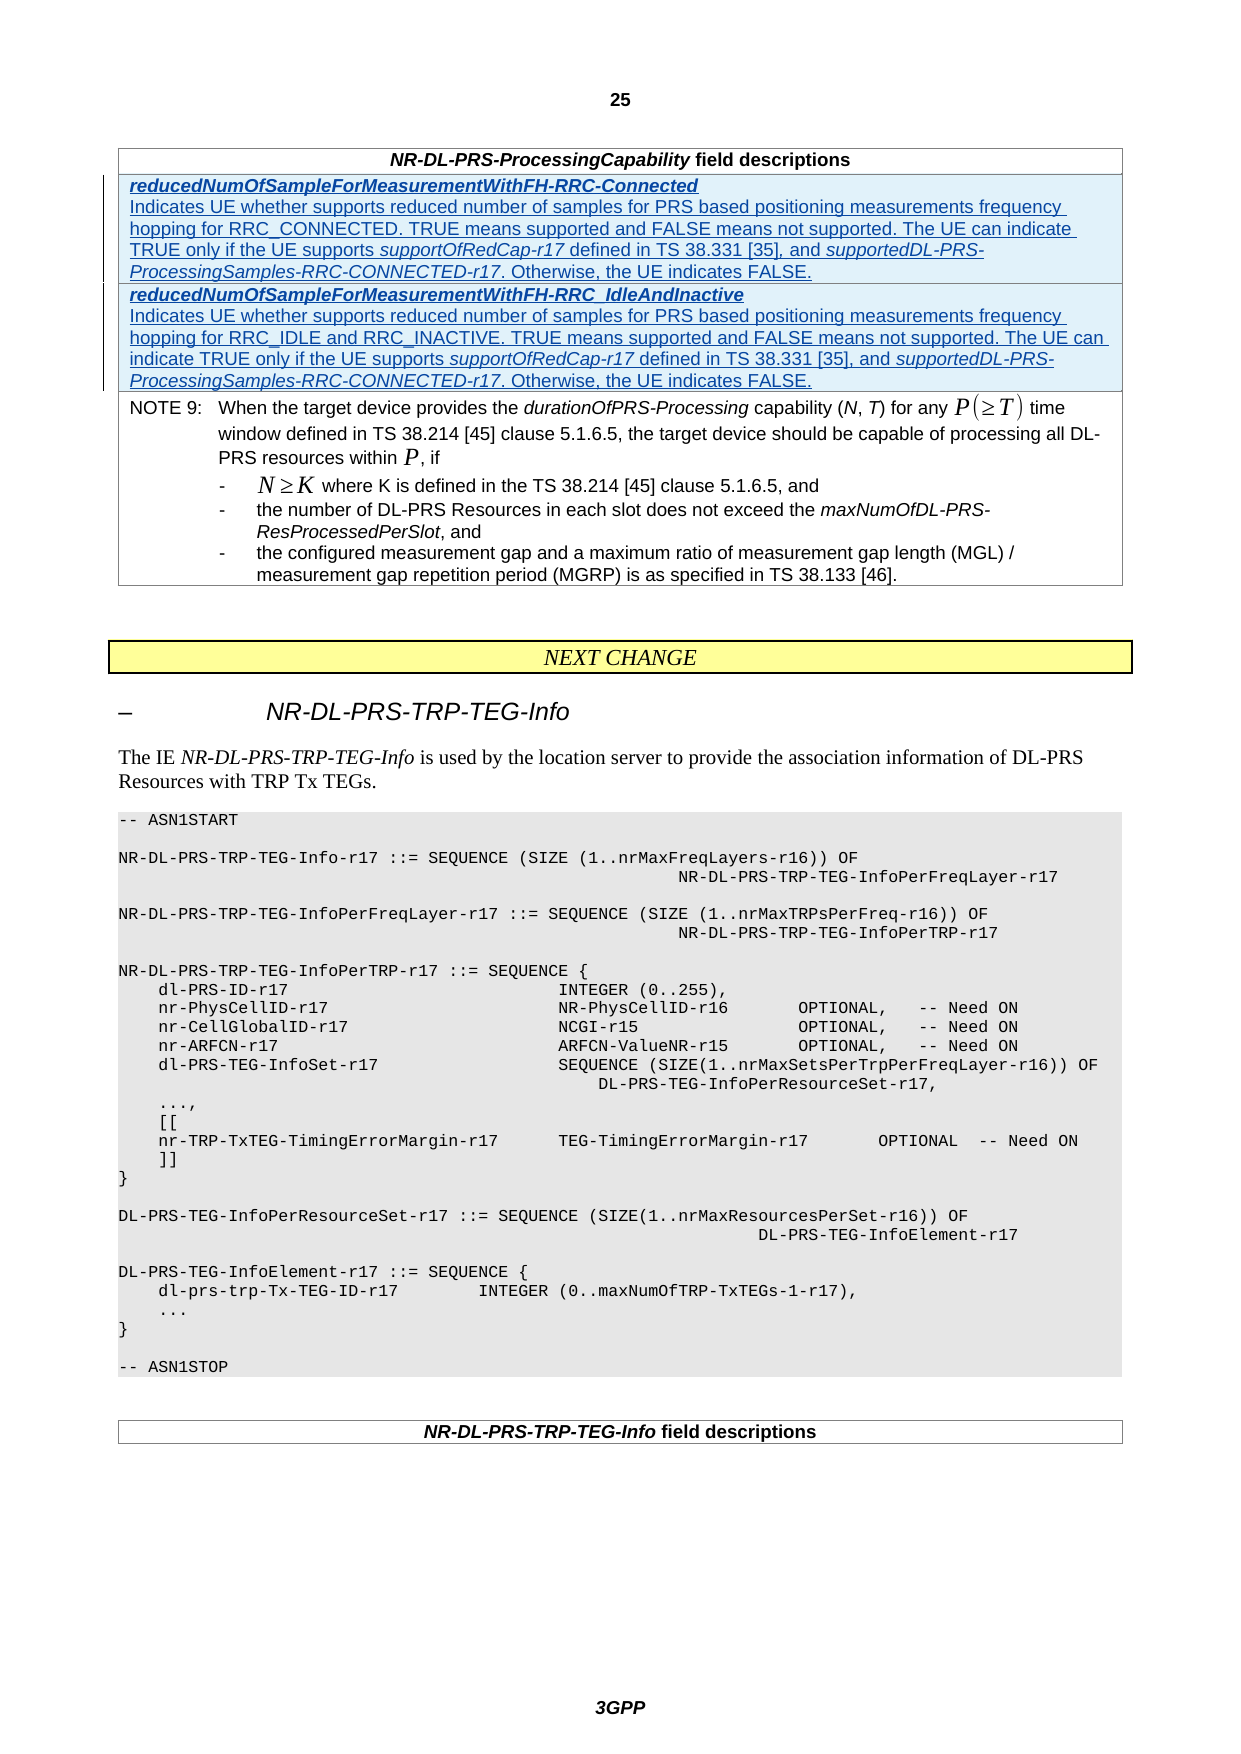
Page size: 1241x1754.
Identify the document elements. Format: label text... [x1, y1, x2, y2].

text NEXT CHANGE [110, 642, 1131, 672]
text nr-CellGlobalID-r17 NCGI-r15 OPTIONAL, -- Need ON [118, 1019, 1122, 1038]
text nr-ARFCN-r17 ARFCN-ValueNR-r15 OPTIONAL, -- Need ON [118, 1038, 1122, 1057]
text -- ASN1START [118, 812, 1122, 830]
text DL-PRS-TEG-InfoElement-r17 [118, 1226, 1122, 1245]
text } [118, 1170, 1122, 1189]
text [[ [118, 1113, 1122, 1132]
text ... [118, 1302, 1122, 1321]
text NR-DL-PRS-TRP-TEG-InfoPerFreqLayer-r17 ::= SEQUENCE (SIZE (1..nrMaxTRPsPerFreq-r16)) OF [118, 906, 1122, 925]
text ]] [118, 1151, 1122, 1170]
text DL-PRS-TEG-InfoPerResourceSet-r17 ::= SEQUENCE (SIZE(1..nrMaxResourcesPerSet-r16)) OF [118, 1207, 1122, 1226]
text NR-DL-PRS-TRP-TEG-InfoPerFreqLayer-r17 [118, 868, 1122, 887]
text NR-DL-PRS-TRP-TEG-InfoPerTRP-r17 [118, 925, 1122, 943]
text nr-TRP-TxTEG-TimingErrorMargin-r17 TEG-TimingErrorMargin-r17 OPTIONAL -- Need ON [118, 1132, 1122, 1151]
text NR-DL-PRS-TRP-TEG-Info-r17 ::= SEQUENCE (SIZE (1..nrMaxFreqLayers-r16)) OF [118, 849, 1122, 868]
text The IE NR-DL-PRS-TRP-TEG-Info is used by the location server to provide the association information of DL-PRS Resources with TRP Tx TEGs. [118, 745, 1122, 793]
text DL-PRS-TEG-InfoPerResourceSet-r17, [118, 1076, 1122, 1094]
text ..., [118, 1094, 1122, 1113]
text nr-PhysCellID-r17 NR-PhysCellID-r16 OPTIONAL, -- Need ON [118, 1000, 1122, 1019]
text dl-PRS-TEG-InfoSet-r17 SEQUENCE (SIZE(1..nrMaxSetsPerTrpPerFreqLayer-r16)) OF [118, 1057, 1122, 1076]
text } [118, 1321, 1122, 1339]
table_cell NOTE 9: When the target device provides the durationOfPRS-Processing capability (N, T) for any time window defined in TS 38.214 [45] clause 5.1.6.5, the target device should be capable of processing all DL-PRS resources within , if - where K is defined in the TS 38.214 [45] clause 5.1.6.5, and - the number of DL-PRS Resources in each slot does not exceed the maxNumOfDL-PRS-ResProcessedPerSlot, and - the configured measurement gap and a maximum ratio of measurement gap length (MGL) / measurement gap repetition period (MGRP) is as specified in TS 38.133 [46]. [119, 392, 1122, 585]
text dl-prs-trp-Tx-TEG-ID-r17 INTEGER (0..maxNumOfTRP-TxTEGs-1-r17), [118, 1283, 1122, 1302]
text DL-PRS-TEG-InfoElement-r17 ::= SEQUENCE { [118, 1264, 1122, 1283]
text dl-PRS-ID-r17 INTEGER (0..255), [118, 981, 1122, 1000]
subtitle – NR-DL-PRS-TRP-TEG-Info [118, 697, 1122, 726]
text NR-DL-PRS-TRP-TEG-InfoPerTRP-r17 ::= SEQUENCE { [118, 962, 1122, 981]
table_header NR-DL-PRS-TRP-TEG-Info field descriptions [119, 1421, 1122, 1443]
text -- ASN1STOP [118, 1358, 1122, 1377]
table_header NR-DL-PRS-ProcessingCapability field descriptions [119, 149, 1122, 173]
